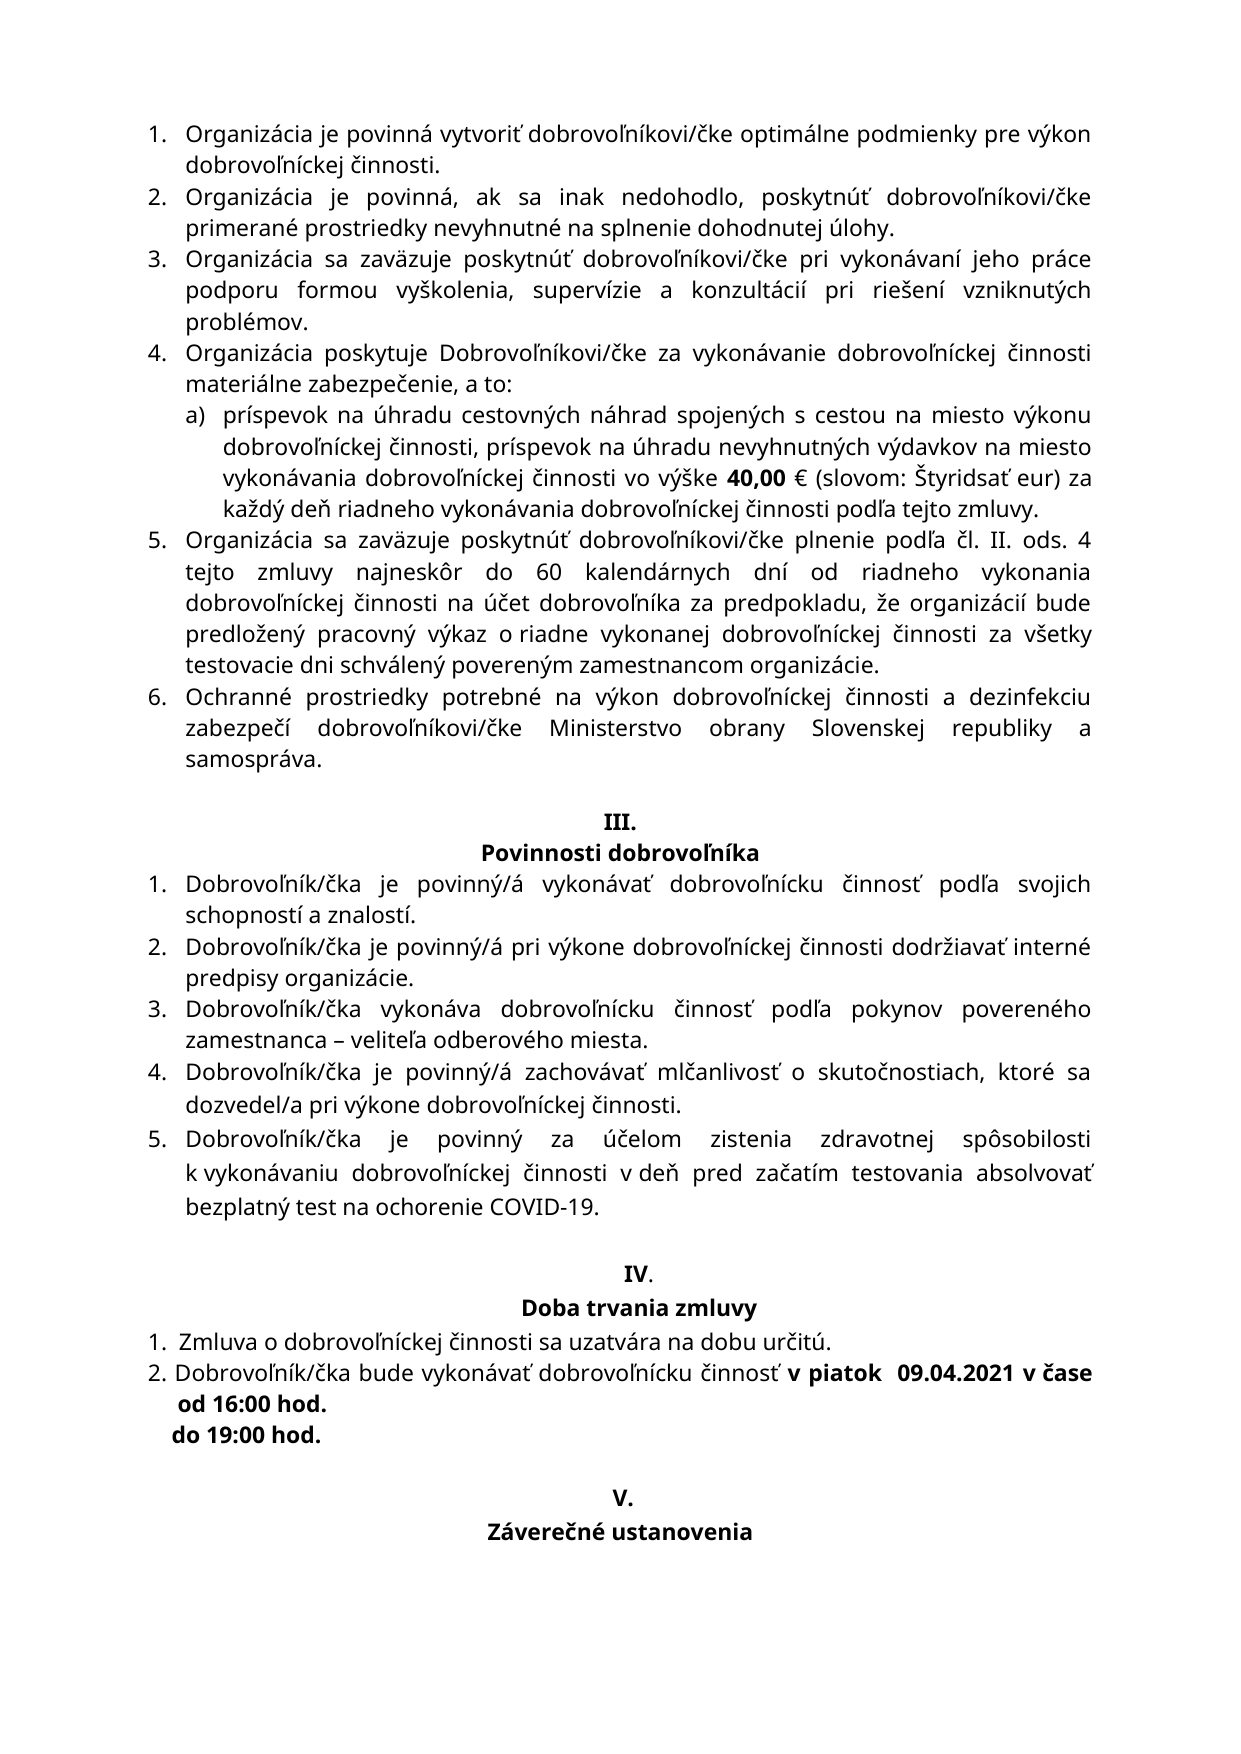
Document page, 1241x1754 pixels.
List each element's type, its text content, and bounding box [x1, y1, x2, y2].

list príspevok na úhradu cestovných náhrad spojených s cestou na miesto výkonu dobrovoľníckej činnosti, príspevok na úhradu nevyhnutných výdavkov na miesto vykonávania dobrovoľníckej činnosti vo výške 40,00 € (slovom: Štyridsať eur) za každý deň riadneho vykonávania dobrovoľníckej činnosti podľa tejto zmluvy. [185, 399, 1092, 524]
list Organizácia sa zaväzuje poskytnúť dobrovoľníkovi/čke pri vykonávaní jeho práce podporu formou vyškolenia, supervízie a konzultácií pri riešení vzniknutých problémov. [148, 243, 1092, 337]
list Organizácia sa zaväzuje poskytnúť dobrovoľníkovi/čke plnenie podľa čl. II. ods. 4 tejto zmluvy najneskôr do 60 kalendárnych dní od riadneho vykonania dobrovoľníckej činnosti na účet dobrovoľníka za predpokladu, že organizácií bude predložený pracovný výkaz o riadne vykonanej dobrovoľníckej činnosti za všetky testovacie dni schválený povereným zamestnancom organizácie. [148, 524, 1092, 681]
list Organizácia je povinná vytvoriť dobrovoľníkovi/čke optimálne podmienky pre výkon dobrovoľníckej činnosti. [148, 118, 1092, 181]
text Doba trvania zmluvy [185, 1292, 1092, 1323]
text 2. Dobrovoľník/čka bude vykonávať dobrovoľnícku činnosť v piatok 09.04.2021 v čase od 16:00 hod. [148, 1357, 1092, 1419]
text 1. Zmluva o dobrovoľníckej činnosti sa uzatvára na dobu určitú. [148, 1326, 1092, 1357]
text V. [148, 1482, 1092, 1513]
list Dobrovoľník/čka je povinný/á zachovávať mlčanlivosť o skutočnostiach, ktoré sa dozvedel/a pri výkone dobrovoľníckej činnosti. [148, 1056, 1092, 1121]
text Povinnosti dobrovoľníka [148, 837, 1092, 868]
list Dobrovoľník/čka je povinný/á pri výkone dobrovoľníckej činnosti dodržiavať interné predpisy organizácie. [148, 931, 1092, 993]
list Organizácia je povinná, ak sa inak nedohodlo, poskytnúť dobrovoľníkovi/čke primerané prostriedky nevyhnutné na splnenie dohodnutej úlohy. [148, 181, 1092, 243]
list Dobrovoľník/čka vykonáva dobrovoľnícku činnosť podľa pokynov povereného zamestnanca – veliteľa odberového miesta. [148, 993, 1092, 1056]
list Dobrovoľník/čka je povinný za účelom zistenia zdravotnej spôsobilosti k vykonávaniu dobrovoľníckej činnosti v deň pred začatím testovania absolvovať bezplatný test na ochorenie COVID-19. [148, 1123, 1092, 1222]
text IV. [185, 1258, 1092, 1289]
text III. [148, 806, 1092, 837]
list Organizácia poskytuje Dobrovoľníkovi/čke za vykonávanie dobrovoľníckej činnosti materiálne zabezpečenie, a to: [148, 337, 1092, 399]
list Ochranné prostriedky potrebné na výkon dobrovoľníckej činnosti a dezinfekciu zabezpečí dobrovoľníkovi/čke Ministerstvo obrany Slovenskej republiky a samospráva. [148, 681, 1092, 774]
text do 19:00 hod. [148, 1419, 1092, 1451]
text Záverečné ustanovenia [148, 1516, 1092, 1547]
list Dobrovoľník/čka je povinný/á vykonávať dobrovoľnícku činnosť podľa svojich schopností a znalostí. [148, 868, 1092, 931]
